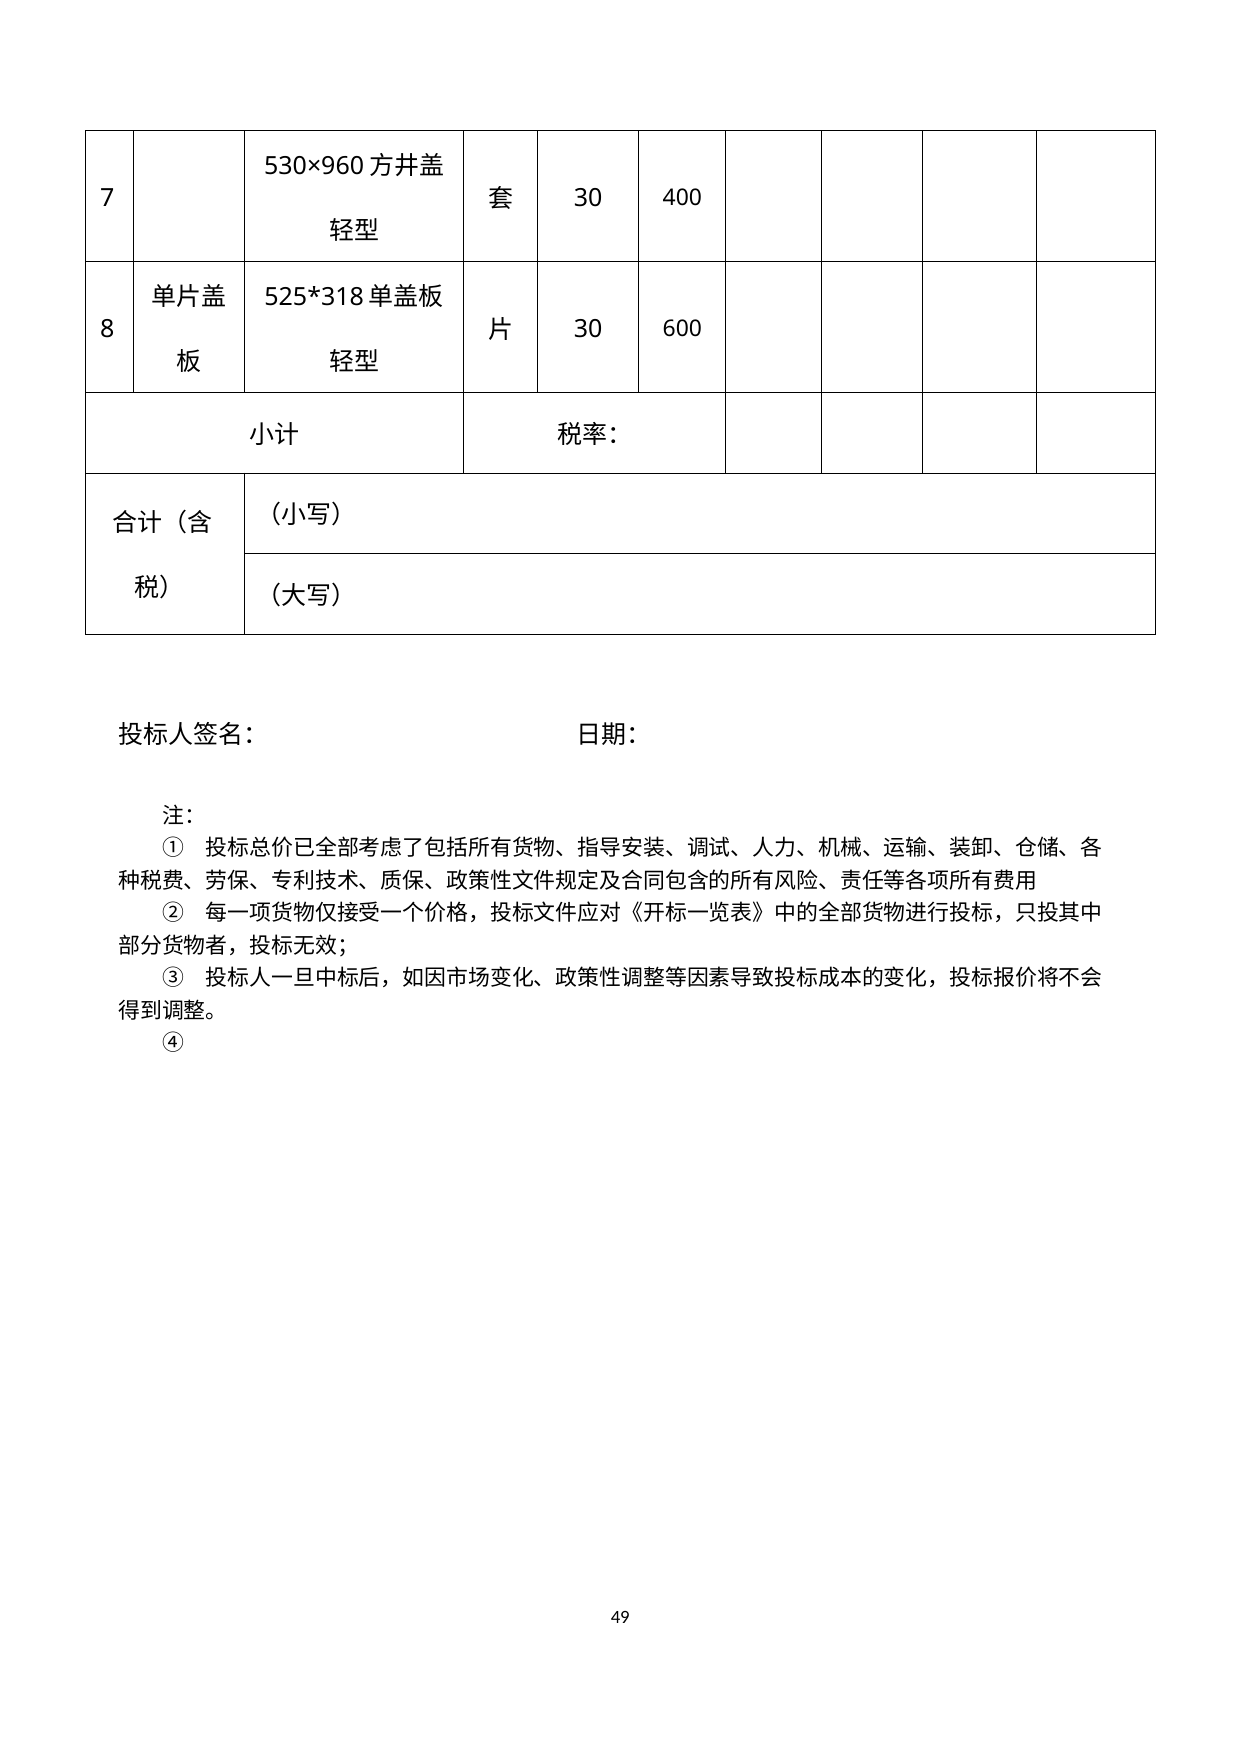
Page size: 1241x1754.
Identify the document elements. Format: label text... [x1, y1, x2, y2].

table_cell [923, 262, 1036, 392]
table_cell [822, 393, 922, 472]
table_cell 530×960方井盖 轻型 [245, 131, 463, 261]
table_cell [923, 393, 1036, 472]
table_cell [822, 131, 922, 261]
table_cell 合计（含税） [86, 474, 244, 634]
table_cell （大写） [245, 554, 1155, 634]
table_cell 套 [464, 131, 537, 261]
table_cell 税率： [464, 393, 725, 472]
text 投标人签名： 日期： [118, 700, 1122, 765]
table_cell [726, 131, 821, 261]
list 投标人一旦中标后，如因市场变化、政策性调整等因素导致投标成本的变化，投标报价将不会得到调整。 [118, 960, 1122, 1025]
table_cell 400 [639, 131, 725, 261]
table_cell [726, 262, 821, 392]
table_cell [1037, 393, 1155, 472]
table_cell 525*318单盖板 轻型 [245, 262, 463, 392]
table_cell [1037, 262, 1155, 392]
table_cell [726, 393, 821, 472]
list 投标总价已全部考虑了包括所有货物、指导安装、调试、人力、机械、运输、装卸、仓储、各种税费、劳保、专利技术、质保、政策性文件规定及合同包含的所有风险、责任等各项所有费用 [118, 830, 1122, 895]
table_cell （小写） [245, 474, 1155, 552]
table_cell 7 [86, 131, 133, 261]
table_cell 600 [639, 262, 725, 392]
table_cell 小计 [86, 393, 463, 472]
table_cell 8 [86, 262, 133, 392]
table_cell [923, 131, 1036, 261]
table_cell 片 [464, 262, 537, 392]
table_cell 30 [538, 131, 638, 261]
table_cell 30 [538, 262, 638, 392]
list 每一项货物仅接受一个价格，投标文件应对《开标一览表》中的全部货物进行投标，只投其中部分货物者，投标无效； [118, 895, 1122, 960]
table_cell [822, 262, 922, 392]
table_cell 单片盖板 [134, 262, 244, 392]
text 注： [118, 797, 1122, 830]
table_cell [1037, 131, 1155, 261]
